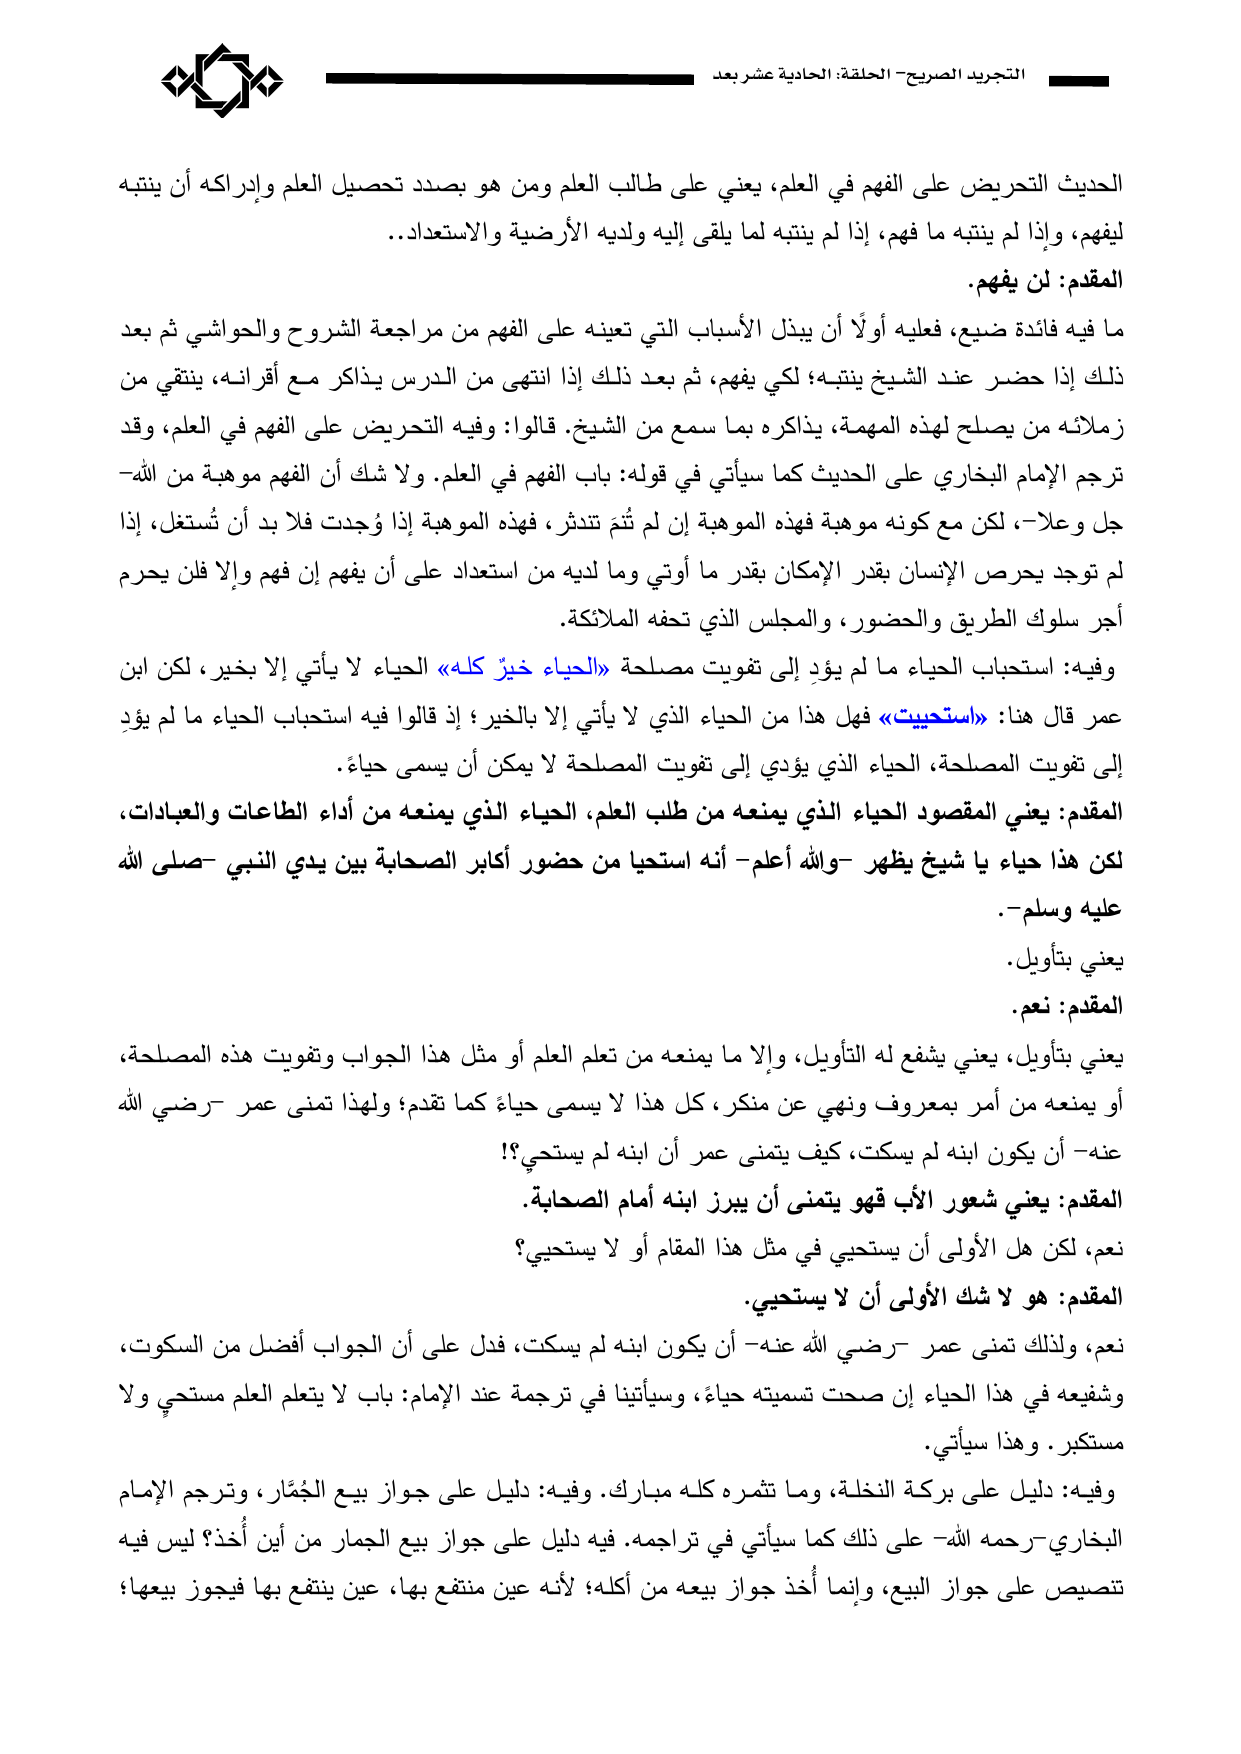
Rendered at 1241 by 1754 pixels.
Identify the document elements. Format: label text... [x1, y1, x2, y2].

text المقدم: يعني المقصود الحياء الذي يمنعه من طلب العلم، الحياء الذي يمنعه من أداء الطاعات والعبادات، لكن هذا حياء يا شيخ يظهر -والله أعلم- أنه استحيا من حضور أكابر الصحابة بين يدي النبي -صلى الله عليه وسلم-. [118, 787, 1122, 933]
text يعني بتأويل. [118, 933, 1122, 981]
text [118, 1465, 1122, 1610]
text نعم، لكن هل الأولى أن يستحيي في مثل هذا المقام أو لا يستحيي؟ [118, 1223, 1122, 1272]
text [118, 159, 1122, 255]
text المقدم: نعم. [118, 981, 1122, 1030]
text المقدم: يعني شعور الأب قهو يتمنى أن يبرز ابنه أمام الصحابة. [118, 1175, 1122, 1223]
text المقدم: لن يفهم. [118, 255, 1122, 304]
text يعني بتأويل، يعني يشفع له التأويل، وإلا ما يمنعه من تعلم العلم أو مثل هذا الجواب وتفويت هذه المصلحة، أو يمنعه من أمر بمعروف ونهي عن منكر، كل هذا لا يسمى حياءً كما تقدم؛ ولهذا تمنى عمر -رضي الله عنه- أن يكون ابنه لم يسكت، كيف يتمنى عمر أن ابنه لم يستحيِ؟! [118, 1030, 1122, 1175]
text ما فيه فائدة ضيع، فعليه أولًا أن يبذل الأسباب التي تعينه على الفهم من مراجعة الشروح والحواشي ثم بعد ذلك إذا حضر عند الشيخ ينتبه؛ لكي يفهم، ثم بعد ذلك إذا انتهى من الدرس يذاكر مع أقرانه، ينتقي من زملائه من يصلح لهذه المهمة، يذاكره بما سمع من الشيخ. قالوا: وفيه التحريض على الفهم في العلم، وقد ترجم الإمام البخاري على الحديث كما سيأتي في قوله: باب الفهم في العلم. ولا شك أن الفهم موهبة من الله- جل وعلا-، لكن مع كونه موهبة فهذه الموهبة إن لم تُنمَ تندثر، فهذه الموهبة إذا وُجدت فلا بد أن تُستغل، إذا لم توجد يحرص الإنسان بقدر الإمكان بقدر ما أوتي وما لديه من استعداد على أن يفهم إن فهم وإلا فلن يحرم أجر سلوك الطريق والحضور، والمجلس الذي تحفه الملائكة. [118, 304, 1122, 642]
text وفيه: استحباب الحياء ما لم يؤدِ إلى تفويت مصلحة «الحياء خيرٌ كله» الحياء لا يأتي إلا بخير، لكن ابن عمر قال هنا: «استحييت» فهل هذا من الحياء الذي لا يأتي إلا بالخير؛ إذ قالوا فيه استحباب الحياء ما لم يؤدِ إلى تفويت المصلحة، الحياء الذي يؤدي إلى تفويت المصلحة لا يمكن أن يسمى حياءً. [118, 642, 1122, 787]
text نعم، ولذلك تمنى عمر -رضي الله عنه- أن يكون ابنه لم يسكت، فدل على أن الجواب أفضل من السكوت، وشفيعه في هذا الحياء إن صحت تسميته حياءً، وسيأتينا في ترجمة عند الإمام: باب لا يتعلم العلم مستحيٍ ولا مستكبر. وهذا سيأتي. [118, 1320, 1122, 1465]
text المقدم: هو لا شك الأولى أن لا يستحيي. [118, 1272, 1122, 1320]
